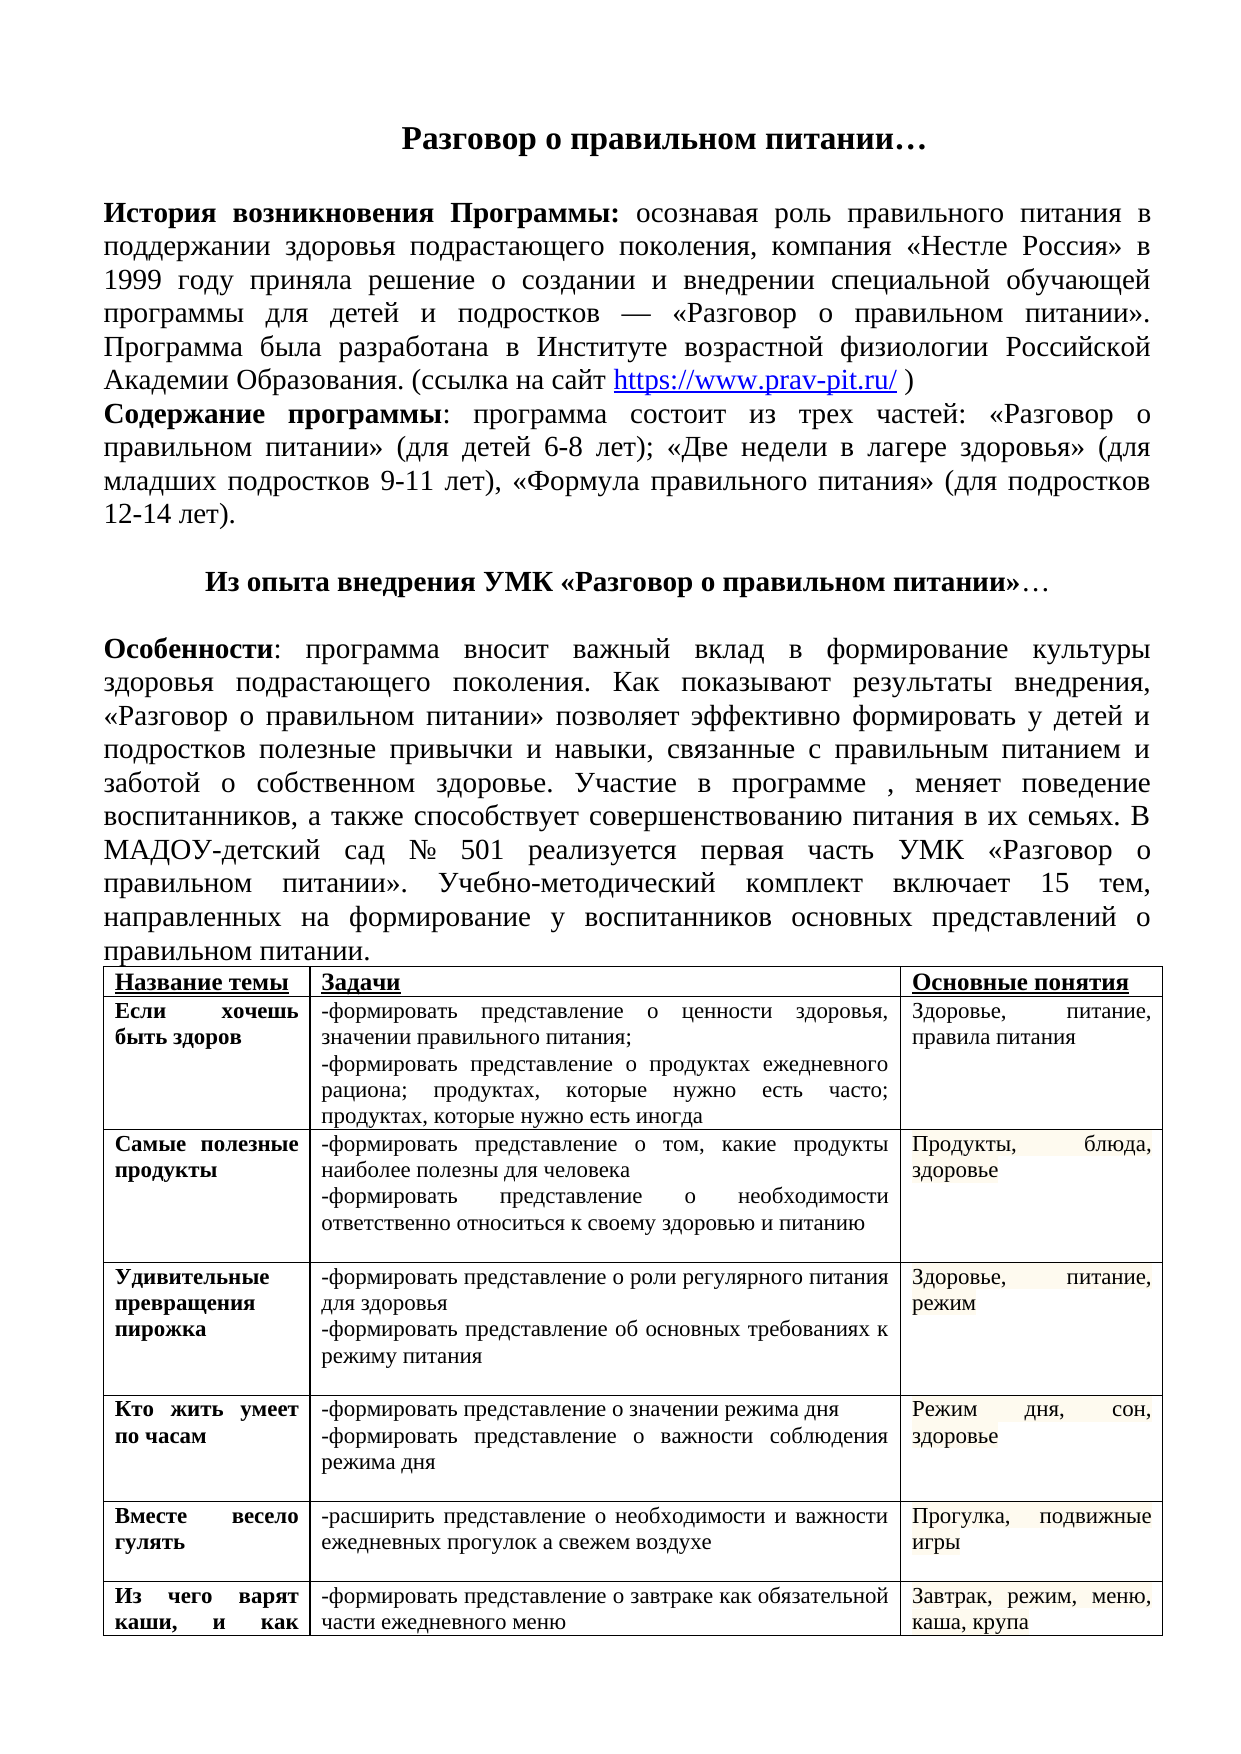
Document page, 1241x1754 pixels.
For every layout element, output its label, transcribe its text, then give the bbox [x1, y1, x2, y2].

table_cell Продукты, блюда, здоровье [901, 1130, 1162, 1262]
table_cell -расширить представление о необходимости и важности ежедневных прогулок а свежем воздухе [311, 1502, 900, 1581]
table_cell -формировать представление о роли регулярного питания для здоровья -формировать представление об основных требованиях к режиму питания [311, 1263, 900, 1394]
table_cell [311, 1582, 900, 1635]
table_cell Режим дня, сон, здоровье [901, 1396, 1162, 1501]
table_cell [901, 1582, 1162, 1635]
text Содержание программы: программа состоит из трех частей: «Разговор о правильном питании» (для детей 6-8 лет); «Две недели в лагере здоровья» (для младших подростков 9-11 лет), «Формула правильного питания» (для подростков 12-14 лет). [103, 396, 1152, 530]
text История возникновения Программы: осознавая роль правильного питания в поддержании здоровья подрастающего поколения, компания «Нестле Россия» в 1999 году приняла решение о создании и внедрении специальной обучающей программы для детей и подростков — «Разговор о правильном питании». Программа была разработана в Институте возрастной физиологии Российской Академии Образования. (ссылка на сайт https://www.prav-pit.ru/ ) [103, 195, 1152, 396]
table_cell Здоровье, питание, режим [901, 1263, 1162, 1394]
table_cell Если хочешь быть здоров [104, 997, 309, 1129]
text Особенности: программа вносит важный вклад в формирование культуры здоровья подрастающего поколения. Как показывают результаты внедрения, «Разговор о правильном питании» позволяет эффективно формировать у детей и подростков полезные привычки и навыки, связанные с правильным питанием и заботой о собственном здоровье. Участие в программе , меняет поведение воспитанников, а также способствует совершенствованию питания в их семьях. В МАДОУ-детский сад № 501 реализуется первая часть УМК «Разговор о правильном питании». Учебно-методический комплект включает 15 тем, направленных на формирование у воспитанников основных представлений о правильном питании. [103, 631, 1152, 966]
table_cell Здоровье, питание, правила питания [901, 997, 1162, 1129]
text Разговор о правильном питании… [177, 118, 1152, 156]
table_header Название темы [104, 967, 309, 996]
table_cell Вместе весело гулять [104, 1502, 309, 1581]
table_header Задачи [311, 967, 900, 996]
table_cell Удивительные превращения пирожка [104, 1263, 309, 1394]
table_cell -формировать представление о том, какие продукты наиболее полезны для человека -формировать представление о необходимости ответственно относиться к своему здоровью и питанию [311, 1130, 900, 1262]
table_cell Прогулка, подвижные игры [901, 1502, 1162, 1581]
table_cell Самые полезные продукты [104, 1130, 309, 1262]
table_header Основные понятия [901, 967, 1162, 996]
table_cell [104, 1582, 309, 1635]
table_cell Кто жить умеет по часам [104, 1396, 309, 1501]
text Из опыта внедрения УМК «Разговор о правильном питании»… [103, 564, 1152, 597]
table_cell -формировать представление о ценности здоровья, значении правильного питания; -формировать представление о продуктах ежедневного рациона; продуктах, которые нужно есть часто; продуктах, которые нужно есть иногда [311, 997, 900, 1129]
table_cell -формировать представление о значении режима дня -формировать представление о важности соблюдения режима дня [311, 1396, 900, 1501]
